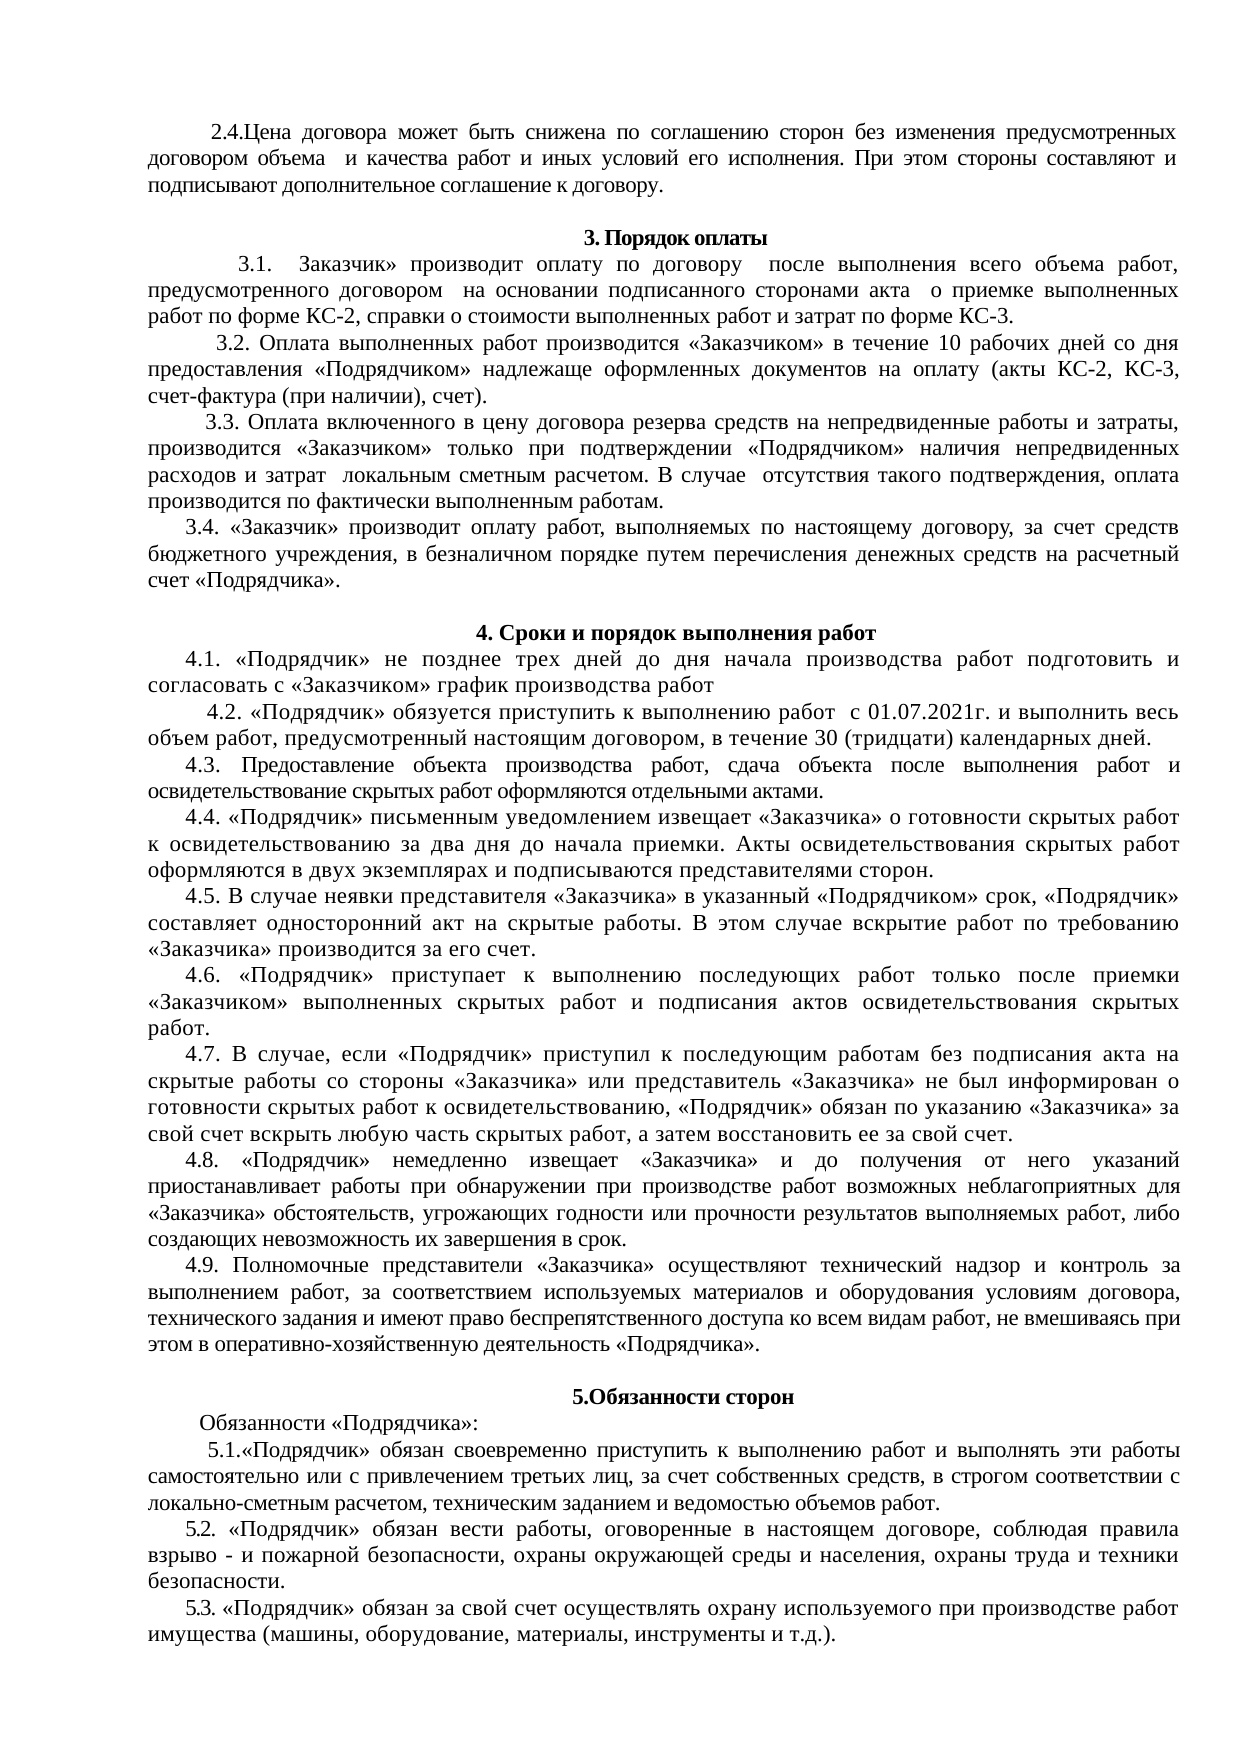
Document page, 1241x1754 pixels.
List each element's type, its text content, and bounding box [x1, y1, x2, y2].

text 3.2. Оплата выполненных работ производится «Заказчиком» в течение 10 рабочих дней со дня предоставления «Подрядчиком» надлежаще оформленных документов на оплату (акты КС-2, КС-3, счет-фактура (при наличии), счет). [148, 329, 1181, 408]
text 5.3. «Подрядчик» обязан за свой счет осуществлять охрану используемого при производстве работ имущества (машины, оборудование, материалы, инструменты и т.д.). [148, 1594, 1181, 1647]
text 5.1.«Подрядчик» обязан своевременно приступить к выполнению работ и выполнять эти работы самостоятельно или с привлечением третьих лиц, за счет собственных средств, в строгом соответствии с локально-сметным расчетом, техническим заданием и ведомостью объемов работ. [148, 1436, 1181, 1515]
text 4. Сроки и порядок выполнения работ [148, 619, 1181, 645]
text 4.1. «Подрядчик» не позднее трех дней до дня начала производства работ подготовить и согласовать с «Заказчиком» график производства работ [148, 645, 1181, 698]
text 3. Порядок оплаты [148, 223, 1181, 250]
text 4.3. Предоставление объекта производства работ, сдача объекта после выполнения работ и освидетельствование скрытых работ оформляются отдельными актами. [148, 751, 1181, 803]
text 2.4.Цена договора может быть снижена по соглашению сторон без изменения предусмотренных договором объема и качества работ и иных условий его исполнения. При этом стороны составляют и подписывают дополнительное соглашение к договору. [148, 118, 1178, 197]
text 5.2. «Подрядчик» обязан вести работы, оговоренные в настоящем договоре, соблюдая правила взрыво - и пожарной безопасности, охраны окружающей среды и населения, охраны труда и техники безопасности. [148, 1515, 1181, 1594]
text 4.7. В случае, если «Подрядчик» приступил к последующим работам без подписания акта на скрытые работы со стороны «Заказчика» или представитель «Заказчика» не был информирован о готовности скрытых работ к освидетельствованию, «Подрядчик» обязан по указанию «Заказчика» за свой счет вскрыть любую часть скрытых работ, а затем восстановить ее за свой счет. [148, 1041, 1181, 1146]
text 3.3. Оплата включенного в цену договора резерва средств на непредвиденные работы и затраты, производится «Заказчиком» только при подтверждении «Подрядчиком» наличия непредвиденных расходов и затрат локальным сметным расчетом. В случае отсутствия такого подтверждения, оплата производится по фактически выполненным работам. [148, 408, 1181, 513]
text 3.4. «Заказчик» производит оплату работ, выполняемых по настоящему договору, за счет средств бюджетного учреждения, в безналичном порядке путем перечисления денежных средств на расчетный счет «Подрядчика». [148, 513, 1181, 592]
text 4.8. «Подрядчик» немедленно извещает «Заказчика» и до получения от него указаний приостанавливает работы при обнаружении при производстве работ возможных неблагоприятных для «Заказчика» обстоятельств, угрожающих годности или прочности результатов выполняемых работ, либо создающих невозможность их завершения в срок. [148, 1146, 1181, 1251]
text 4.4. «Подрядчик» письменным уведомлением извещает «Заказчика» о готовности скрытых работ к освидетельствованию за два дня до начала приемки. Акты освидетельствования скрытых работ оформляются в двух экземплярах и подписываются представителями сторон. [148, 803, 1181, 882]
text 4.2. «Подрядчик» обязуется приступить к выполнению работ с 01.07.2021г. и выполнить весь объем работ, предусмотренный настоящим договором, в течение 30 (тридцати) календарных дней. [148, 698, 1181, 751]
text 3.1. Заказчик» производит оплату по договору после выполнения всего объема работ, предусмотренного договором на основании подписанного сторонами акта о приемке выполненных работ по форме КС-2, справки о стоимости выполненных работ и затрат по форме КС-3. [148, 250, 1181, 329]
text 4.5. В случае неявки представителя «Заказчика» в указанный «Подрядчиком» срок, «Подрядчик» составляет односторонний акт на скрытые работы. В этом случае вскрытие работ по требованию «Заказчика» производится за его счет. [148, 882, 1181, 961]
text Обязанности «Подрядчика»: [148, 1409, 1181, 1436]
text 5.Обязанности сторон [185, 1383, 1181, 1409]
text 4.9. Полномочные представители «Заказчика» осуществляют технический надзор и контроль за выполнением работ, за соответствием используемых материалов и оборудования условиям договора, технического задания и имеют право беспрепятственного доступа ко всем видам работ, не вмешиваясь при этом в оперативно-хозяйственную деятельность «Подрядчика». [148, 1251, 1181, 1357]
text 4.6. «Подрядчик» приступает к выполнению последующих работ только после приемки «Заказчиком» выполненных скрытых работ и подписания актов освидетельствования скрытых работ. [148, 961, 1181, 1041]
